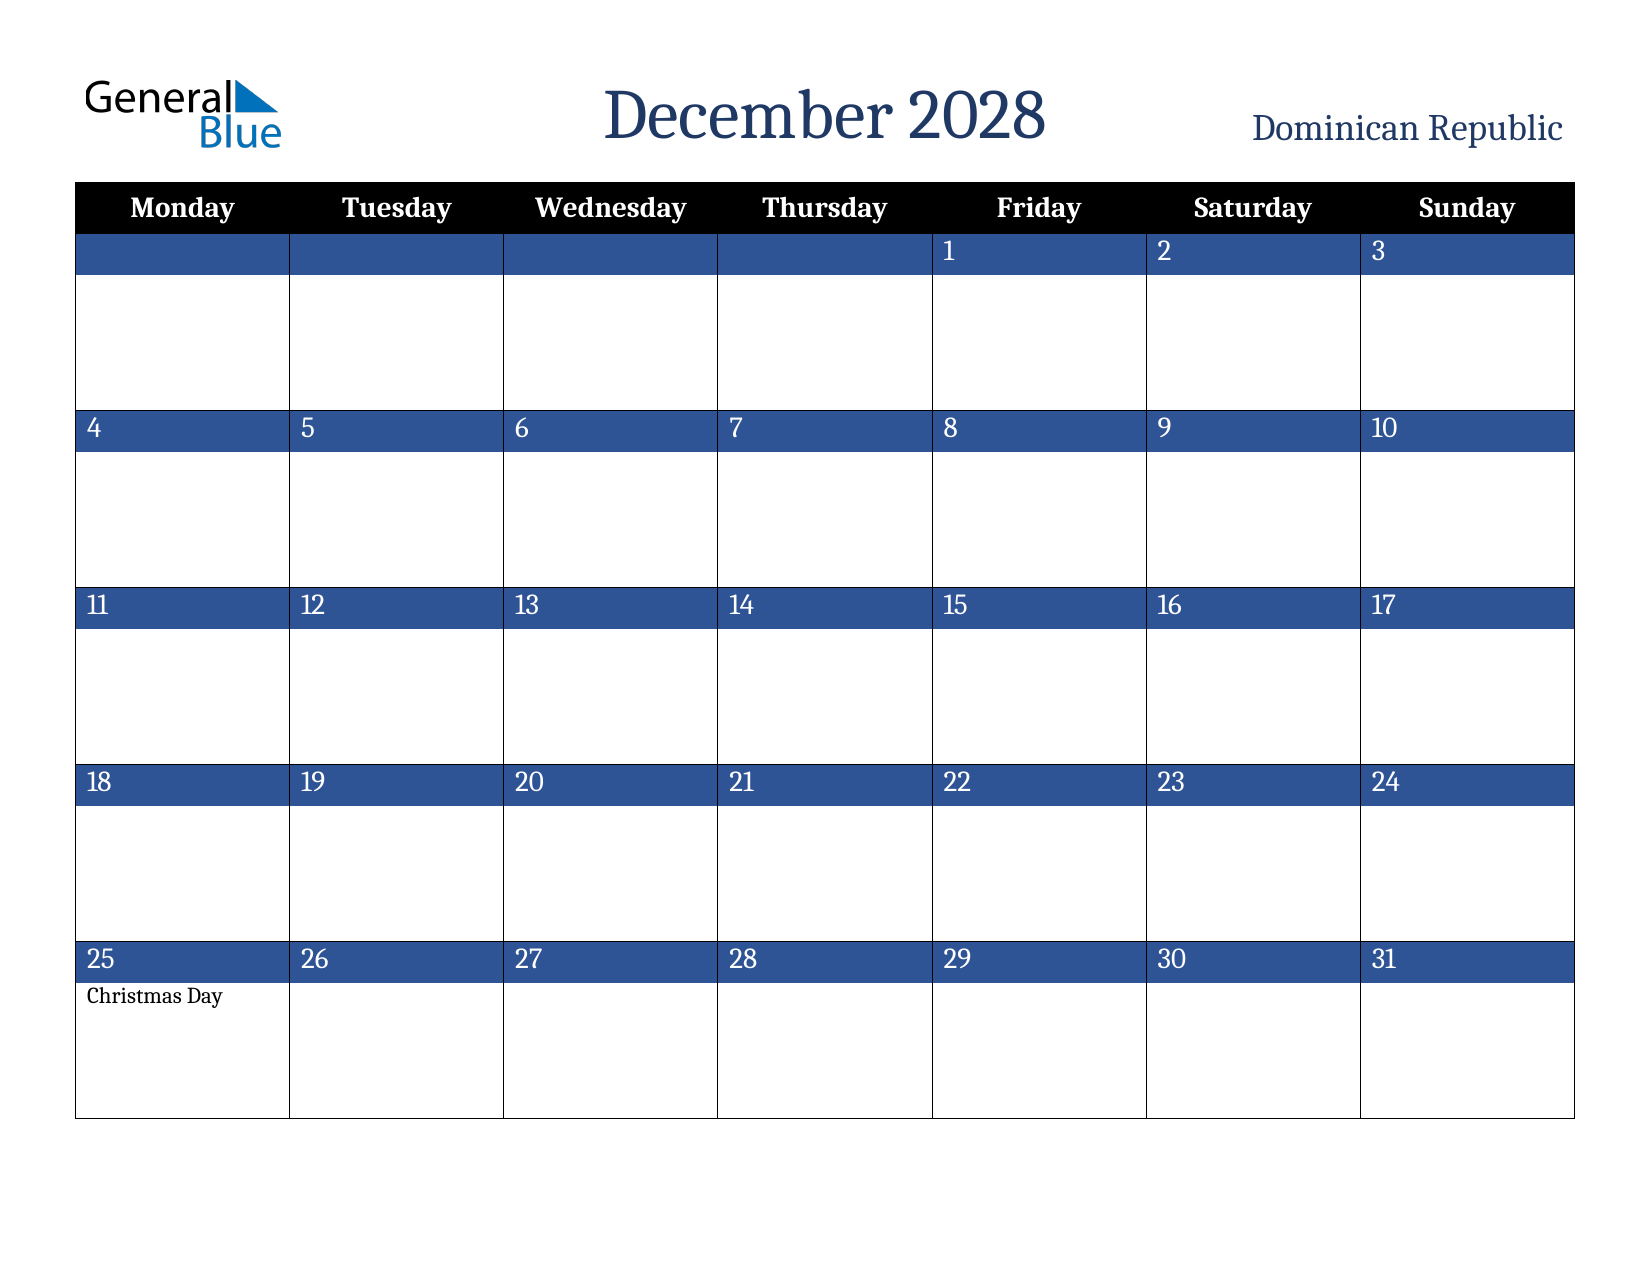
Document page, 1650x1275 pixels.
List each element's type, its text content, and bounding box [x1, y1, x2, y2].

table_cell [504, 806, 717, 941]
table_cell [290, 452, 503, 587]
table_cell 23 [1147, 765, 1360, 806]
table_cell [933, 806, 1146, 941]
table_cell [504, 629, 717, 764]
table_cell [718, 452, 932, 587]
table_cell [718, 234, 932, 275]
table_cell 5 [290, 411, 503, 452]
table_cell 13 [504, 588, 717, 629]
table_cell Friday [933, 183, 1146, 233]
table_cell Tuesday [290, 183, 503, 233]
table_cell 10 [1361, 411, 1574, 452]
table_cell [290, 629, 503, 764]
table_cell [718, 806, 932, 941]
table_cell [1147, 806, 1360, 941]
table_cell [504, 234, 717, 275]
table_cell [76, 806, 289, 941]
table_cell 20 [504, 765, 717, 806]
table_cell Sunday [1361, 183, 1574, 233]
table_cell 8 [933, 411, 1146, 452]
table_cell [718, 983, 932, 1118]
table_cell Christmas Day [76, 983, 289, 1118]
table_cell [1361, 806, 1574, 941]
table_cell [76, 275, 289, 410]
table_cell 11 [76, 588, 289, 629]
table_cell 3 [1361, 234, 1574, 275]
table_cell [1147, 629, 1360, 764]
table_cell 26 [290, 942, 503, 983]
table_header [76, 75, 503, 182]
table_cell Thursday [718, 183, 932, 233]
table_cell 29 [933, 942, 1146, 983]
table_cell 24 [1361, 765, 1574, 806]
table_cell 21 [718, 765, 932, 806]
table_cell [933, 275, 1146, 410]
table_cell 7 [718, 411, 932, 452]
table_cell [76, 234, 289, 275]
table_cell 6 [504, 411, 717, 452]
table_cell [933, 629, 1146, 764]
table_cell [76, 629, 289, 764]
table_cell [290, 234, 503, 275]
table_cell 2 [1147, 234, 1360, 275]
table_cell [1147, 983, 1360, 1118]
table_cell 25 [76, 942, 289, 983]
table_cell [290, 983, 503, 1118]
table_cell [1361, 983, 1574, 1118]
table_cell [1147, 275, 1360, 410]
table_cell [76, 452, 289, 587]
table_cell [1361, 629, 1574, 764]
table_cell 4 [76, 411, 289, 452]
table_cell [1361, 452, 1574, 587]
table_cell [933, 452, 1146, 587]
table_cell 19 [290, 765, 503, 806]
table_cell [504, 275, 717, 410]
table_cell [933, 983, 1146, 1118]
table_cell Monday [76, 183, 289, 233]
table_cell 18 [76, 765, 289, 806]
table_cell 12 [290, 588, 503, 629]
table_cell [1147, 452, 1360, 587]
table_cell 9 [1147, 411, 1360, 452]
table_cell Saturday [1147, 183, 1360, 233]
table_header December 2028 [504, 75, 1146, 182]
table_cell 14 [718, 588, 932, 629]
table_cell [718, 275, 932, 410]
table_cell 1 [933, 234, 1146, 275]
table_cell 16 [1147, 588, 1360, 629]
table_cell [290, 275, 503, 410]
table_header Dominican Republic [1146, 75, 1574, 182]
table_cell [1361, 275, 1574, 410]
table_cell [718, 629, 932, 764]
table_cell [504, 983, 717, 1118]
table_cell 28 [718, 942, 932, 983]
picture [86, 80, 281, 148]
table_cell 17 [1361, 588, 1574, 629]
table_cell [504, 452, 717, 587]
table_cell [290, 806, 503, 941]
table_cell 22 [933, 765, 1146, 806]
table_cell 27 [504, 942, 717, 983]
table_cell 31 [1361, 942, 1574, 983]
table_cell 15 [933, 588, 1146, 629]
table_cell Wednesday [504, 183, 717, 233]
table_cell 30 [1147, 942, 1360, 983]
